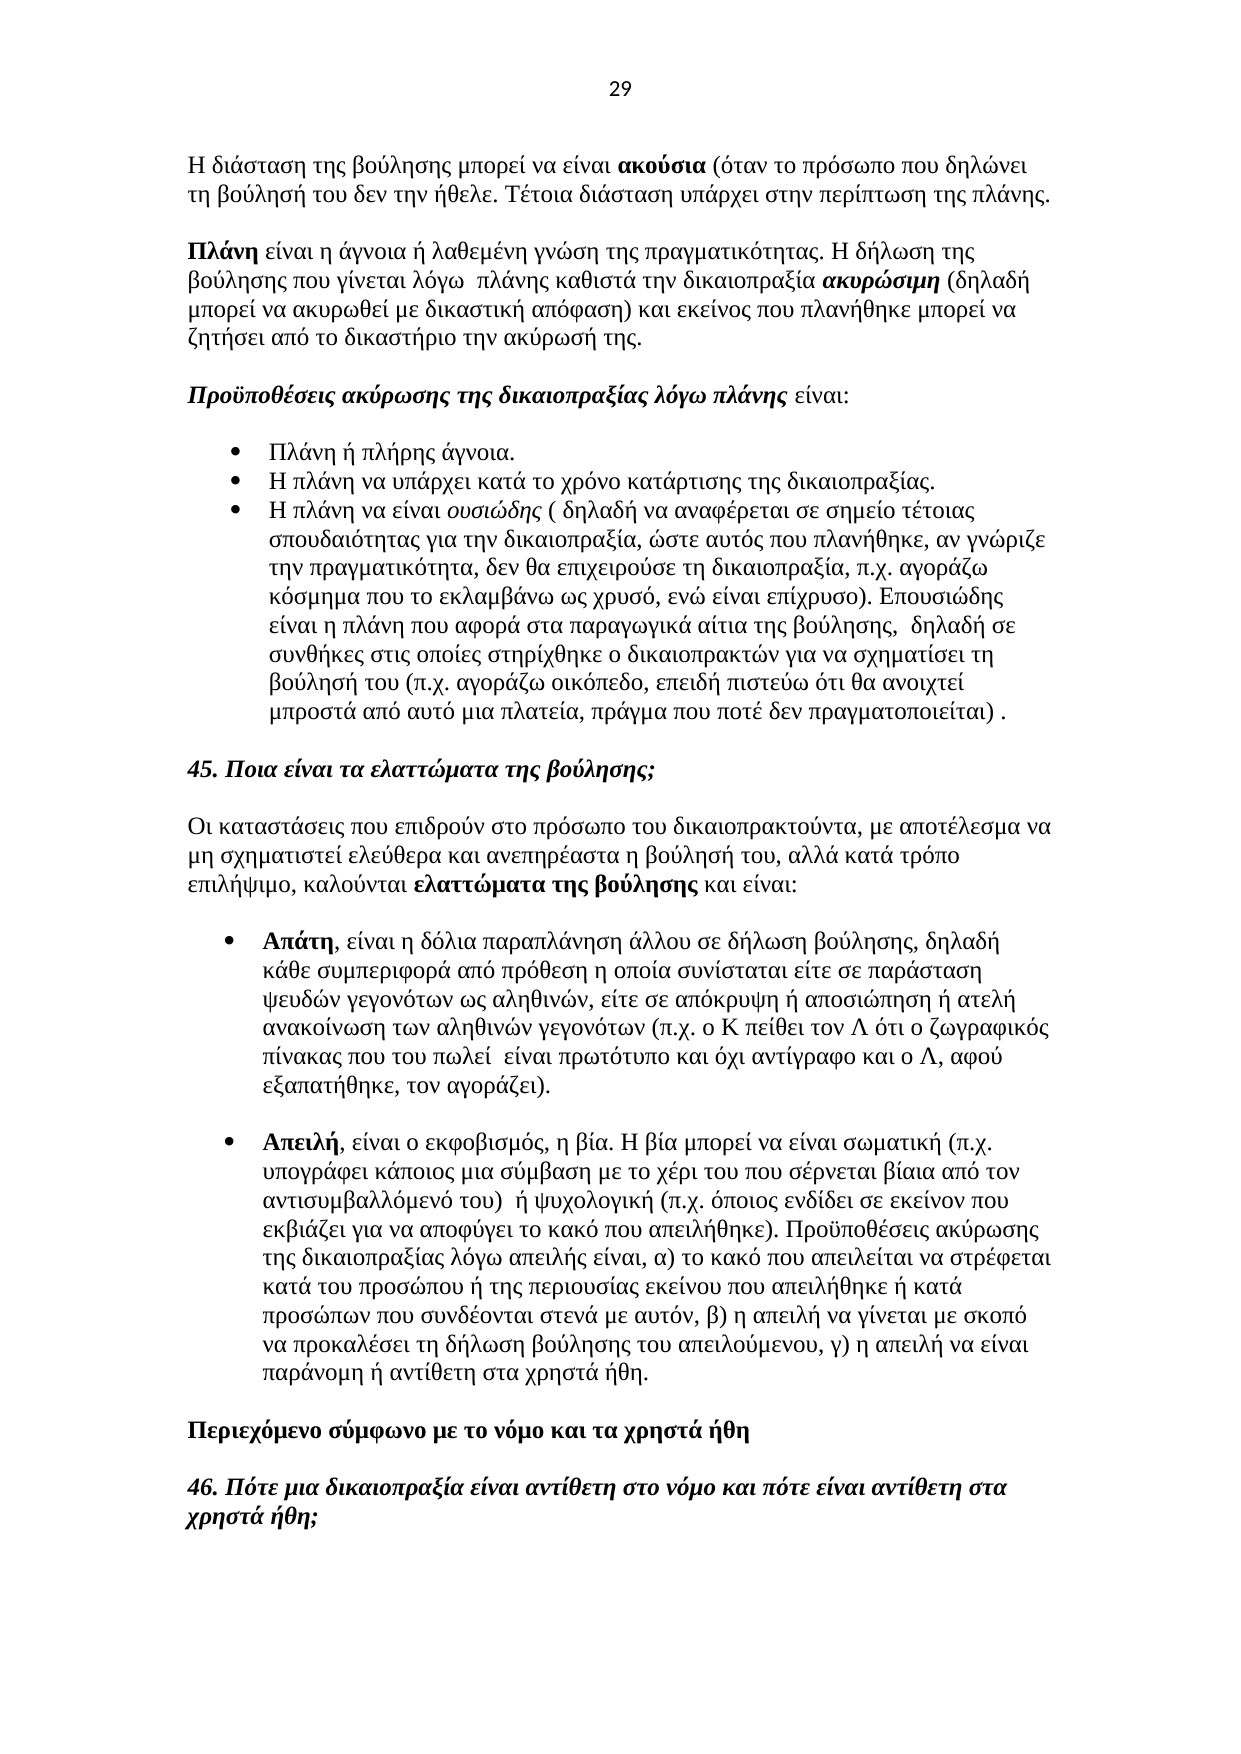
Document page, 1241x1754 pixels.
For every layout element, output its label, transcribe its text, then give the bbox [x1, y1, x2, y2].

list Απάτη, είναι η δόλια παραπλάνηση άλλου σε δήλωση βούλησης, δηλαδή κάθε συμπεριφορά από πρόθεση η οποία συνίσταται είτε σε παράσταση ψευδών γεγονότων ως αληθινών, είτε σε απόκρυψη ή αποσιώπηση ή ατελή ανακοίνωση των αληθινών γεγονότων (π.χ. ο Κ πείθει τον Λ ότι ο ζωγραφικός πίνακας που του πωλεί είναι πρωτότυπο και όχι αντίγραφο και ο Λ, αφού εξαπατήθηκε, τον αγοράζει). [225, 926, 1053, 1099]
list Απειλή, είναι ο εκφοβισμός, η βία. Η βία μπορεί να είναι σωματική (π.χ. υπογράφει κάποιος μια σύμβαση με το χέρι του που σέρνεται βίαια από τον αντισυμβαλλόμενό του) ή ψυχολογική (π.χ. όποιος ενδίδει σε εκείνον που εκβιάζει για να αποφύγει το κακό που απειλήθηκε). Προϋποθέσεις ακύρωσης της δικαιοπραξίας λόγω απειλής είναι, α) το κακό που απειλείται να στρέφεται κατά του προσώπου ή της περιουσίας εκείνου που απειλήθηκε ή κατά προσώπων που συνδέονται στενά με αυτόν, β) η απειλή να γίνεται με σκοπό να προκαλέσει τη δήλωση βούλησης του απειλούμενου, γ) η απειλή να είναι παράνομη ή αντίθετη στα χρηστά ήθη. [225, 1127, 1053, 1386]
list Πλάνη ή πλήρης άγνοια. [231, 437, 1053, 466]
text Προϋποθέσεις ακύρωσης της δικαιοπραξίας λόγω πλάνης είναι: [187, 380, 1053, 409]
list Η πλάνη να υπάρχει κατά το χρόνο κατάρτισης της δικαιοπραξίας. [231, 466, 1053, 495]
text 46. Πότε μια δικαιοπραξία είναι αντίθετη στο νόμο και πότε είναι αντίθετη στα χρηστά ήθη; [187, 1472, 1053, 1530]
text Πλάνη είναι η άγνοια ή λαθεμένη γνώση της πραγματικότητας. Η δήλωση της [187, 236, 1053, 265]
list Η πλάνη να είναι ουσιώδης ( δηλαδή να αναφέρεται σε σημείο τέτοιας σπουδαιότητας για την δικαιοπραξία, ώστε αυτός που πλανήθηκε, αν γνώριζε την πραγματικότητα, δεν θα επιχειρούσε τη δικαιοπραξία, π.χ. αγοράζω κόσμημα που το εκλαμβάνω ως χρυσό, ενώ είναι επίχρυσο). Επουσιώδης είναι η πλάνη που αφορά στα παραγωγικά αίτια της βούλησης, δηλαδή σε συνθήκες στις οποίες στηρίχθηκε ο δικαιοπρακτών για να σχηματίσει τη βούλησή του (π.χ. αγοράζω οικόπεδο, επειδή πιστεύω ότι θα ανοιχτεί μπροστά από αυτό μια πλατεία, πράγμα που ποτέ δεν πραγματοποιείται) . [231, 495, 1053, 725]
text βούλησης που γίνεται λόγω πλάνης καθιστά την δικαιοπραξία ακυρώσιμη (δηλαδή μπορεί να ακυρωθεί με δικαστική απόφαση) και εκείνος που πλανήθηκε μπορεί να ζητήσει από το δικαστήριο την ακύρωσή της. [187, 265, 1053, 351]
text Περιεχόμενο σύμφωνο με το νόμο και τα χρηστά ήθη [187, 1415, 1053, 1444]
text Η διάσταση της βούλησης μπορεί να είναι ακούσια (όταν το πρόσωπο που δηλώνει τη βούλησή του δεν την ήθελε. Τέτοια διάσταση υπάρχει στην περίπτωση της πλάνης. [187, 150, 1053, 207]
text Οι καταστάσεις που επιδρούν στο πρόσωπο του δικαιοπρακτούντα, με αποτέλεσμα να μη σχηματιστεί ελεύθερα και ανεπηρέαστα η βούλησή του, αλλά κατά τρόπο επιλήψιμο, καλούνται ελαττώματα της βούλησης και είναι: [187, 811, 1053, 897]
text 45. Ποια είναι τα ελαττώματα της βούλησης; [187, 754, 1053, 782]
